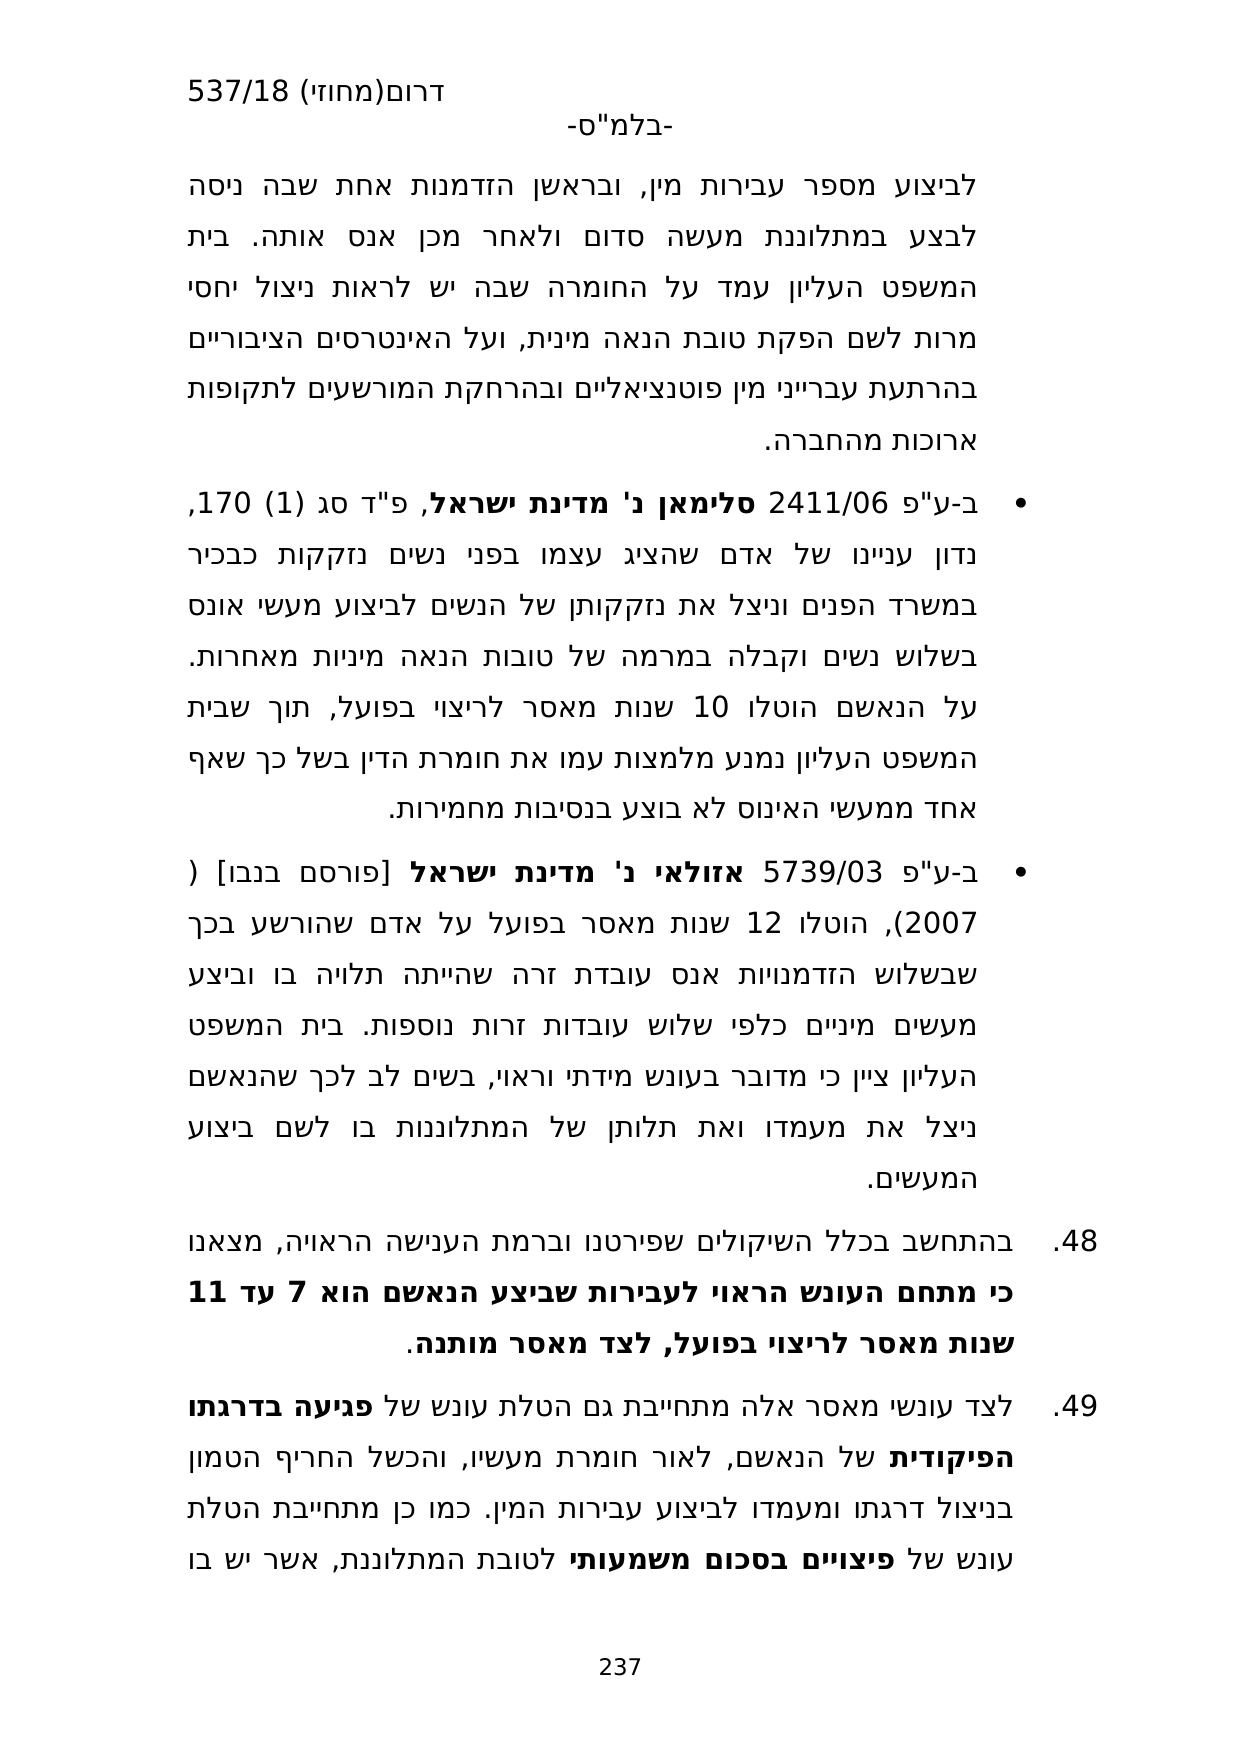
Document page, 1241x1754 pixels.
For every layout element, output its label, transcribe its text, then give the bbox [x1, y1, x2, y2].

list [187, 168, 1016, 457]
list בהתחשב בכלל השיקולים שפירטנו וברמת הענישה הראויה, מצאנו כי מתחם העונש הראוי לעבירות שביצע הנאשם הוא 7 עד 11 שנות מאסר לריצוי בפועל, לצד מאסר מותנה. [187, 1224, 1052, 1360]
list ב-ע"פ 5739/03 אזולאי נ' מדינת ישראל [פורסם בנבו] (2007), הוטלו 12 שנות מאסר בפועל על אדם שהורשע בכך שבשלוש הזדמנויות אנס עובדת זרה שהייתה תלויה בו וביצע מעשים מיניים כלפי שלוש עובדות זרות נוספות. בית המשפט העליון ציין כי מדובר בעונש מידתי וראוי, בשים לב לכך שהנאשם ניצל את מעמדו ואת תלותן של המתלוננות בו לשם ביצוע המעשים. [187, 855, 1016, 1195]
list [187, 1390, 1052, 1576]
list ב-ע"פ 2411/06 סלימאן נ' מדינת ישראל, פ"ד סג (1) 170, נדון עניינו של אדם שהציג עצמו בפני נשים נזקקות כבכיר במשרד הפנים וניצל את נזקקותן של הנשים לביצוע מעשי אונס בשלוש נשים וקבלה במרמה של טובות הנאה מיניות מאחרות. על הנאשם הוטלו 10 שנות מאסר לריצוי בפועל, תוך שבית המשפט העליון נמנע מלמצות עמו את חומרת הדין בשל כך שאף אחד ממעשי האינוס לא בוצע בנסיבות מחמירות. [187, 486, 1016, 826]
